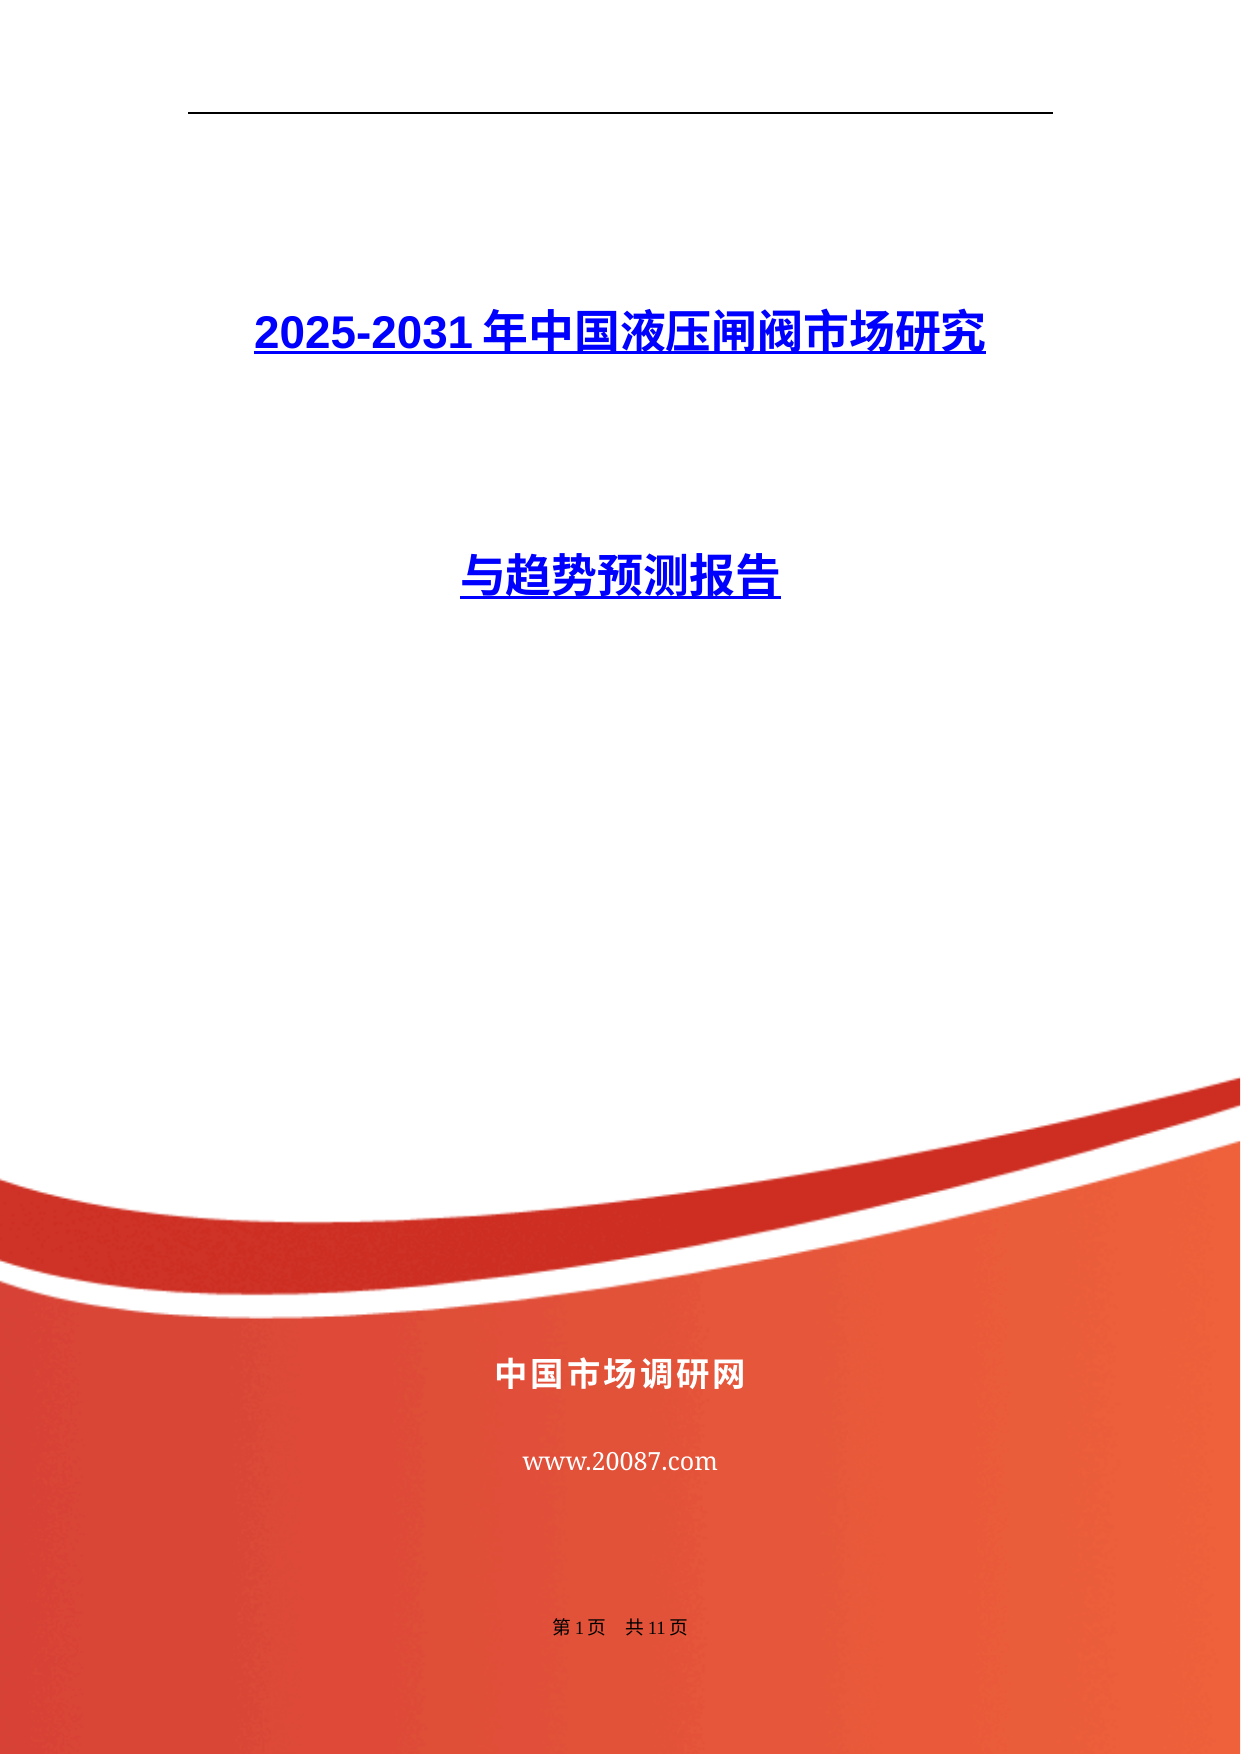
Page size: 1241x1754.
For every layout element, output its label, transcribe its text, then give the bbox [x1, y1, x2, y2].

picture [0, 1006, 1241, 1754]
text www.20087.com [187, 1428, 1053, 1493]
table_header 2025-2031年中国液压闸阀市场研究与趋势预测报告 [188, 207, 1053, 773]
subtitle 中国市场调研网 [187, 1339, 1053, 1404]
